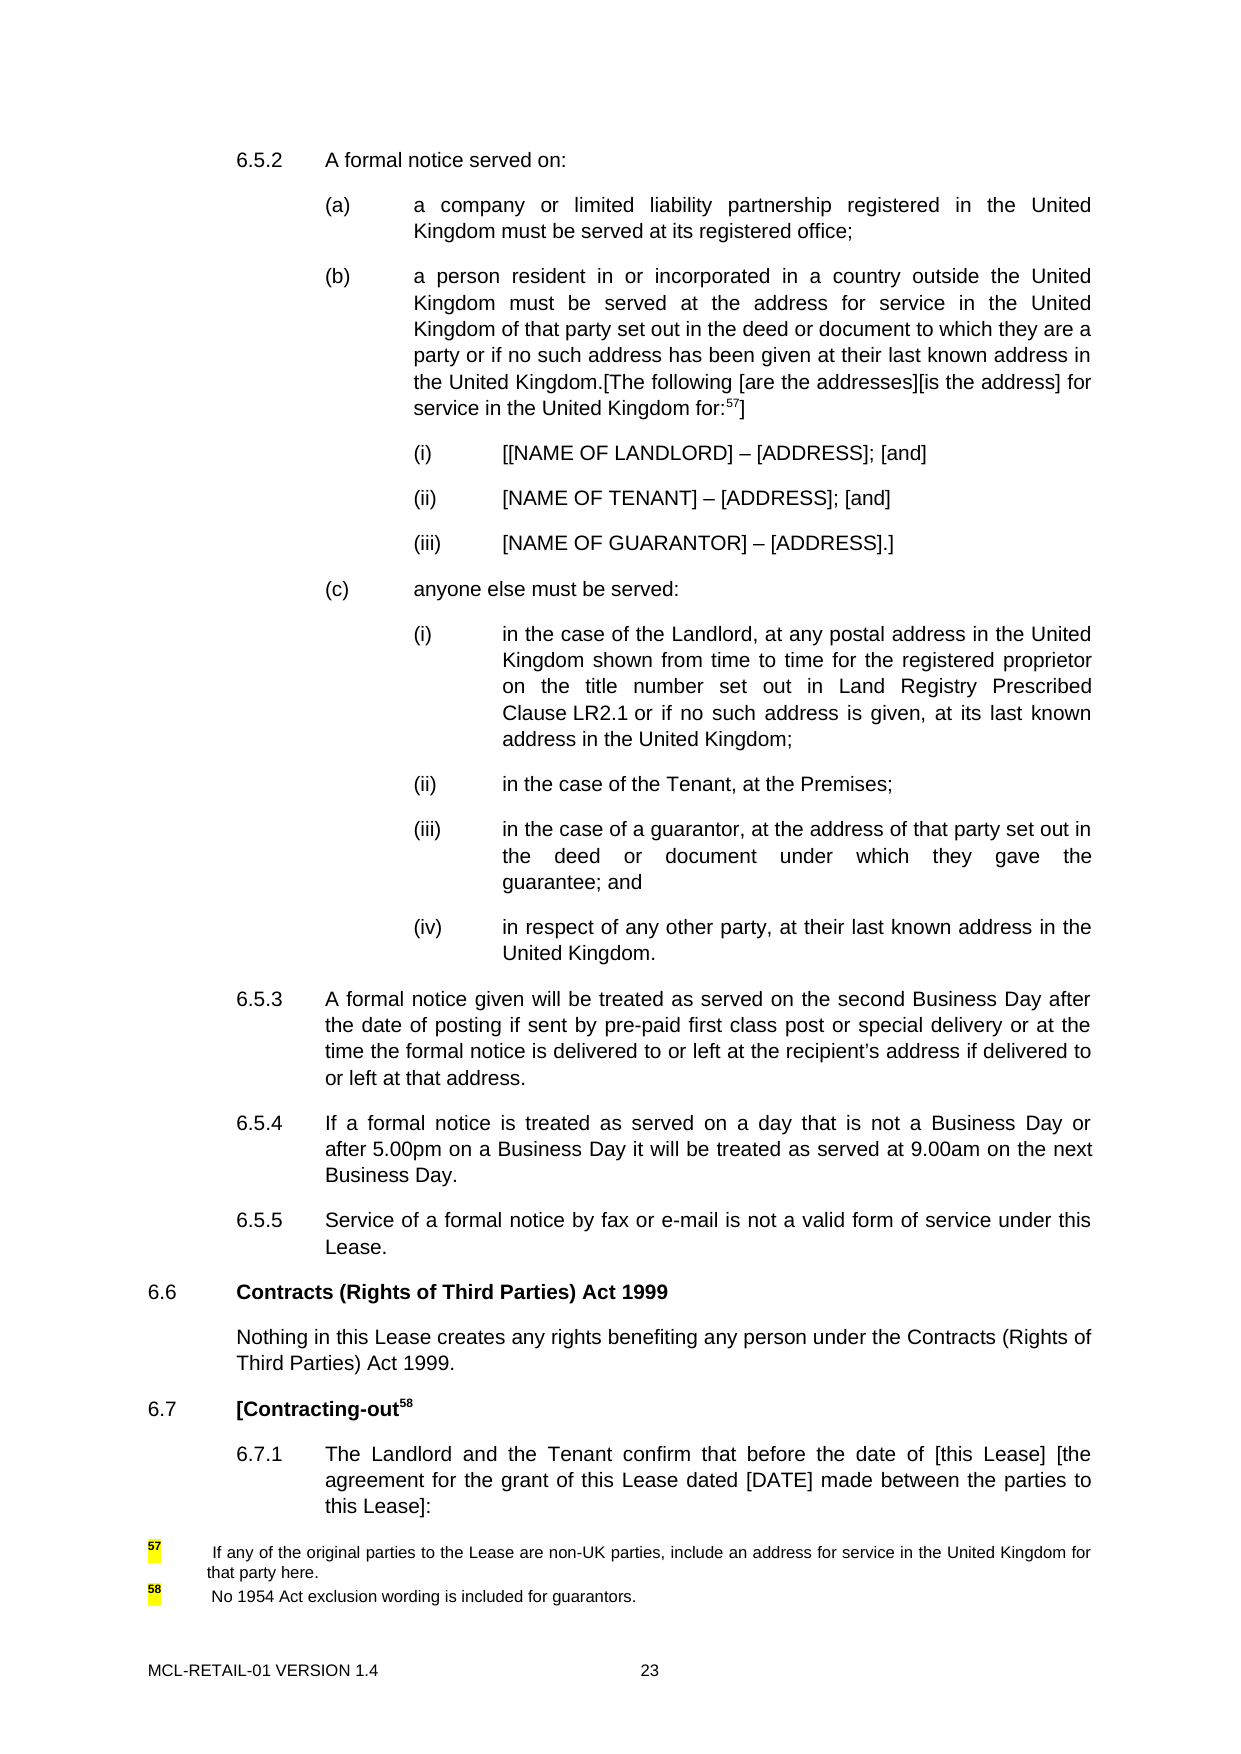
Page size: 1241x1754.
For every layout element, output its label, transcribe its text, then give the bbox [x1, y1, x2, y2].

subtitle a company or limited liability partnership registered in the United Kingdom must be served at its registered office; [325, 193, 1093, 243]
subtitle A formal notice served on: [236, 148, 1093, 172]
subtitle [[NAME OF LANDLORD] – [ADDRESS]; [and] [413, 441, 1093, 465]
text Nothing in this Lease creates any rights benefiting any person under the Contracts (Rights of Third Parties) Act 1999. [236, 1325, 1093, 1375]
subtitle [NAME OF GUARANTOR] – [ADDRESS].] [413, 531, 1093, 555]
subtitle in the case of the Landlord, at any postal address in the United Kingdom shown from time to time for the registered proprietor on the title number set out in Land Registry Prescribed Clause LR2.1 or if no such address is given, at its last known address in the United Kingdom; [413, 621, 1093, 751]
subtitle A formal notice given will be treated as served on the second Business Day after the date of posting if sent by pre-paid first class post or special delivery or at the time the formal notice is delivered to or left at the recipient’s address if delivered to or left at that address. [236, 986, 1093, 1089]
subtitle in the case of a guarantor, at the address of that party set out in the deed or document under which they gave the guarantee; and [413, 817, 1093, 894]
subtitle [Contracting-out [148, 1396, 1093, 1420]
subtitle Service of a formal notice by fax or e-mail is not a valid form of service under this Lease. [236, 1208, 1093, 1259]
subtitle anyone else must be served: [325, 576, 1093, 600]
subtitle Contracts (Rights of Third Parties) Act 1999 [148, 1280, 1093, 1304]
subtitle If a formal notice is treated as served on a day that is not a Business Day or after 5.00pm on a Business Day it will be treated as served at 9.00am on the next Business Day. [236, 1111, 1093, 1187]
subtitle The Landlord and the Tenant confirm that before the date of [this Lease] [the agreement for the grant of this Lease dated [DATE] made between the parties to this Lease]: [236, 1441, 1093, 1518]
subtitle [NAME OF TENANT] – [ADDRESS]; [and] [413, 486, 1093, 510]
subtitle in the case of the Tenant, at the Premises; [413, 772, 1093, 796]
subtitle a person resident in or incorporated in a country outside the United Kingdom must be served at the address for service in the United Kingdom of that party set out in the deed or document to which they are a party or if no such address has been given at their last known address in the United Kingdom.[The following [are the addresses][is the address] for service in the United Kingdom for:] [325, 264, 1093, 420]
subtitle in respect of any other party, at their last known address in the United Kingdom. [413, 915, 1093, 965]
